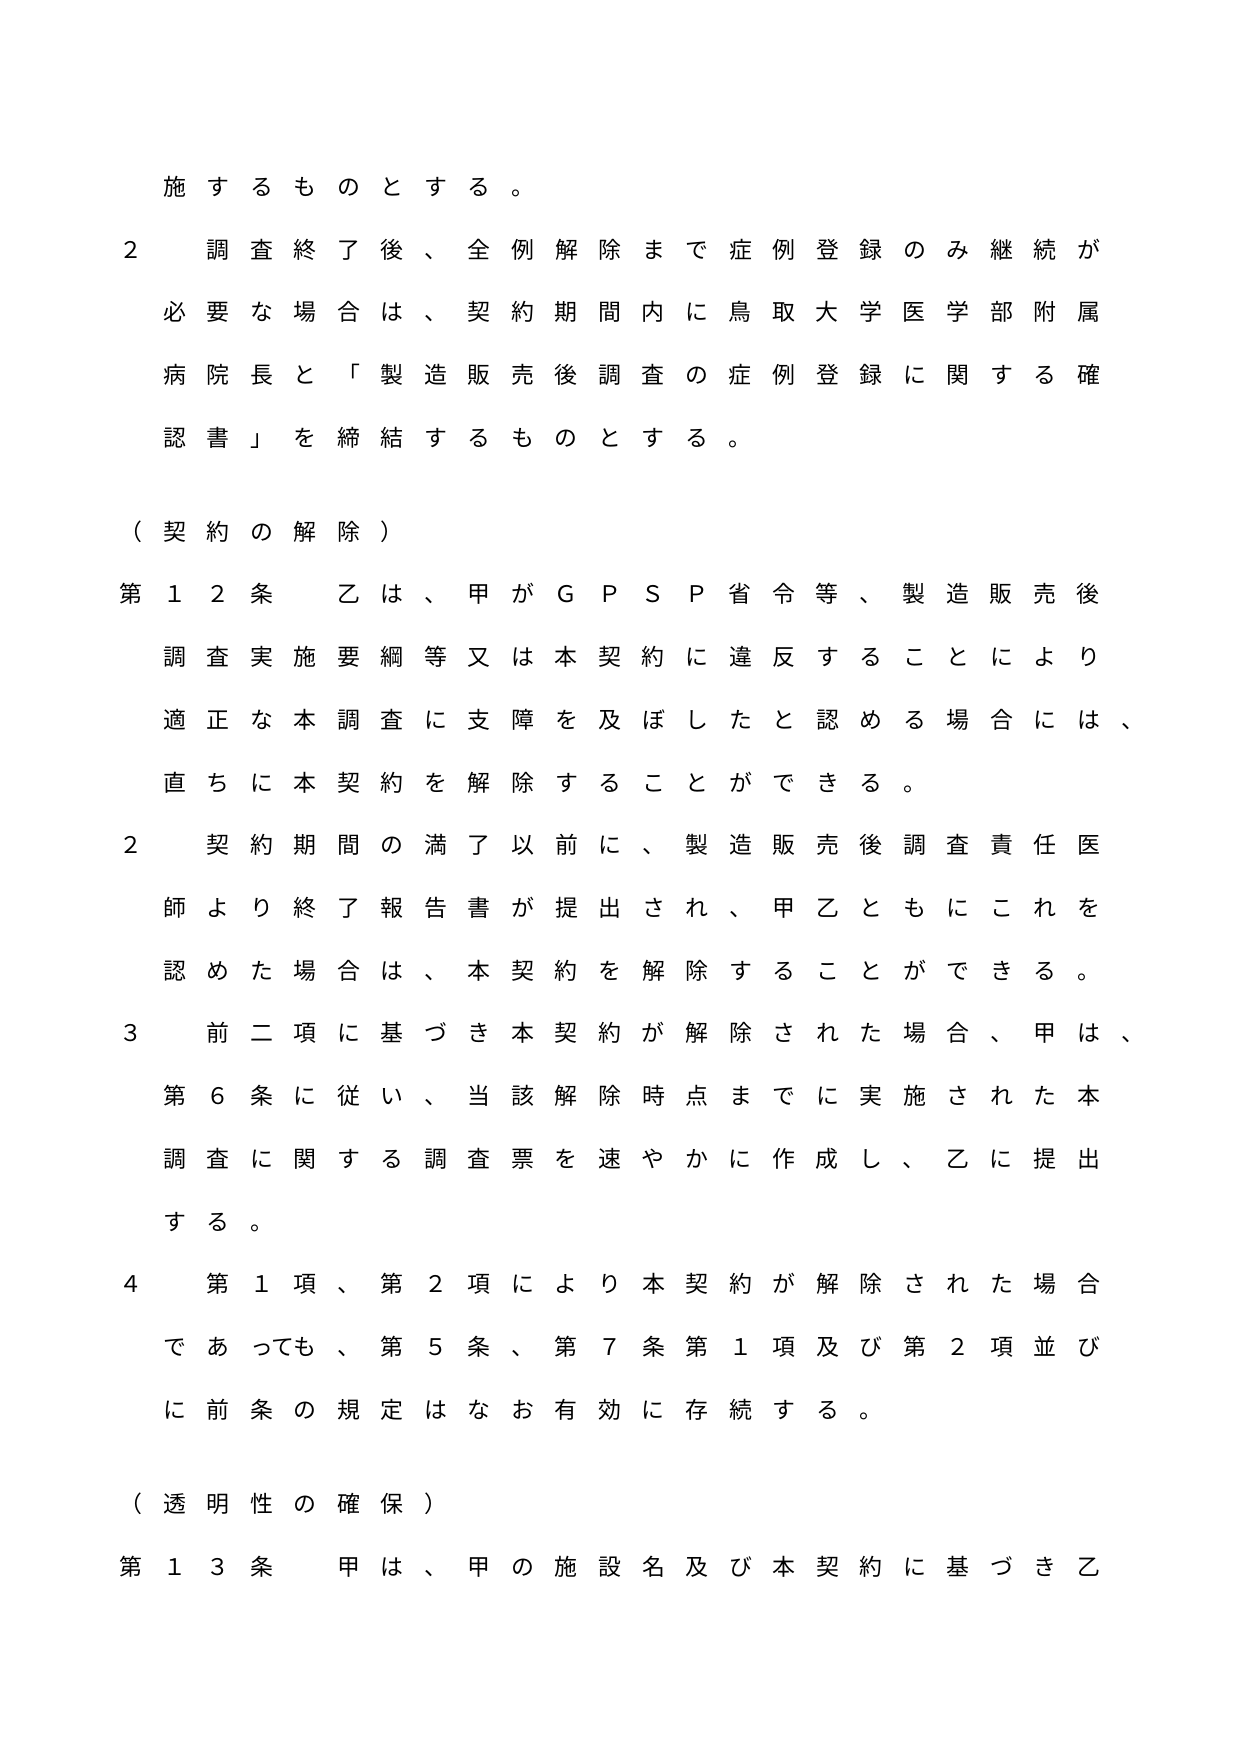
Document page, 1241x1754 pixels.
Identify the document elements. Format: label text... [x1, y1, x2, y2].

text （契約の解除） [119, 499, 1121, 562]
text ２ 契約期間の満了以前に、製造販売後調査責任医師より終了報告書が提出され、甲乙ともにこれを認めた場合は、本契約を解除することができる。 [119, 812, 1121, 1001]
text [119, 1534, 1121, 1596]
text ４ 第１項、第２項により本契約が解除された場合であっても、第５条、第７条第１項及び第２項並びに前条の規定はなお有効に存続する。 [119, 1251, 1121, 1439]
text 第１２条 乙は、甲がＧＰＳＰ省令等、製造販売後調査実施要綱等又は本契約に違反することにより適正な本調査に支障を及ぼしたと認める場合には、直ちに本契約を解除することができる。 [119, 562, 1121, 812]
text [119, 154, 1121, 217]
text ２ 調査終了後、全例解除まで症例登録のみ継続が必要な場合は、契約期間内に鳥取大学医学部附属病院長と「製造販売後調査の症例登録に関する確認書」を締結するものとする。 [119, 217, 1121, 468]
text ３ 前二項に基づき本契約が解除された場合、甲は、第６条に従い、当該解除時点までに実施された本調査に関する調査票を速やかに作成し、乙に提出する。 [119, 1001, 1121, 1251]
text （透明性の確保） [119, 1471, 1121, 1534]
